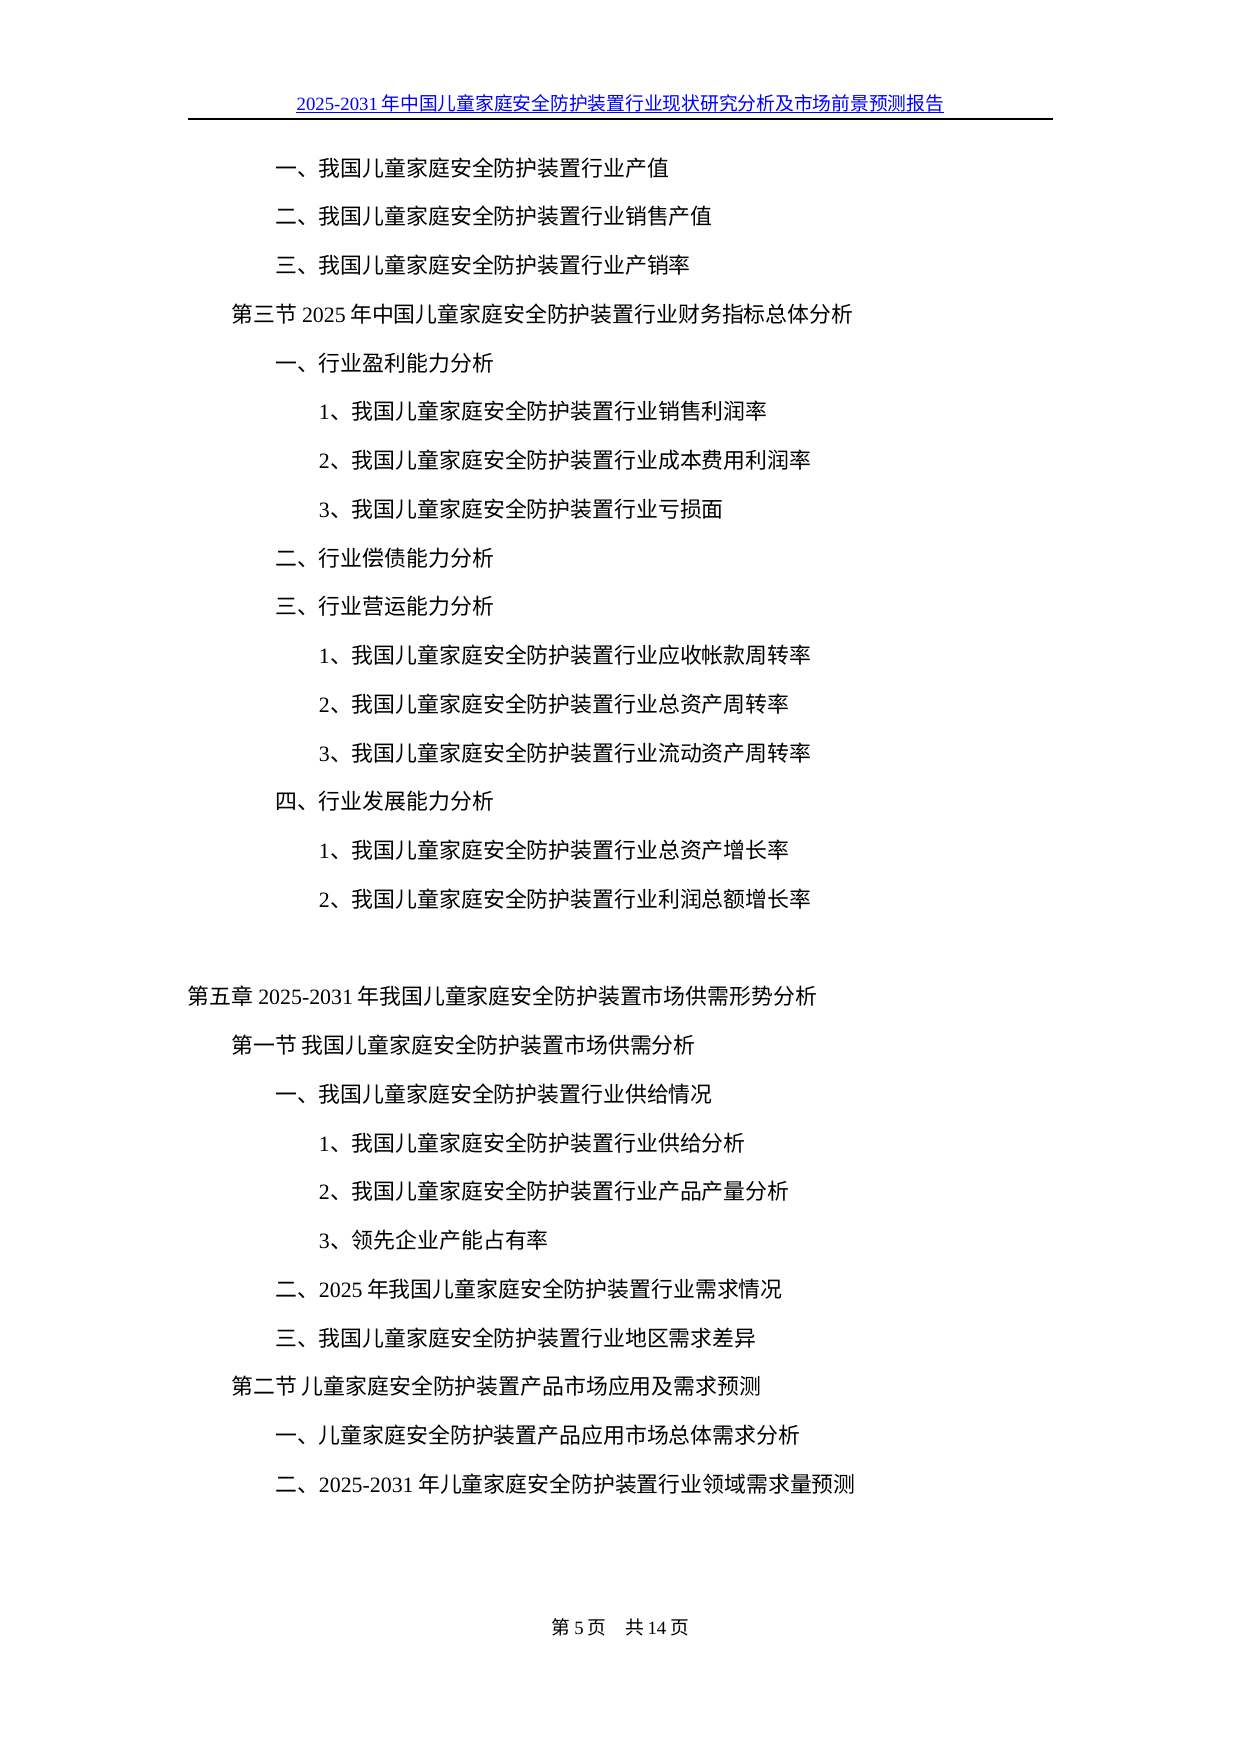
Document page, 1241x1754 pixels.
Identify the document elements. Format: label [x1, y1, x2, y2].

text [187, 150, 1053, 1499]
